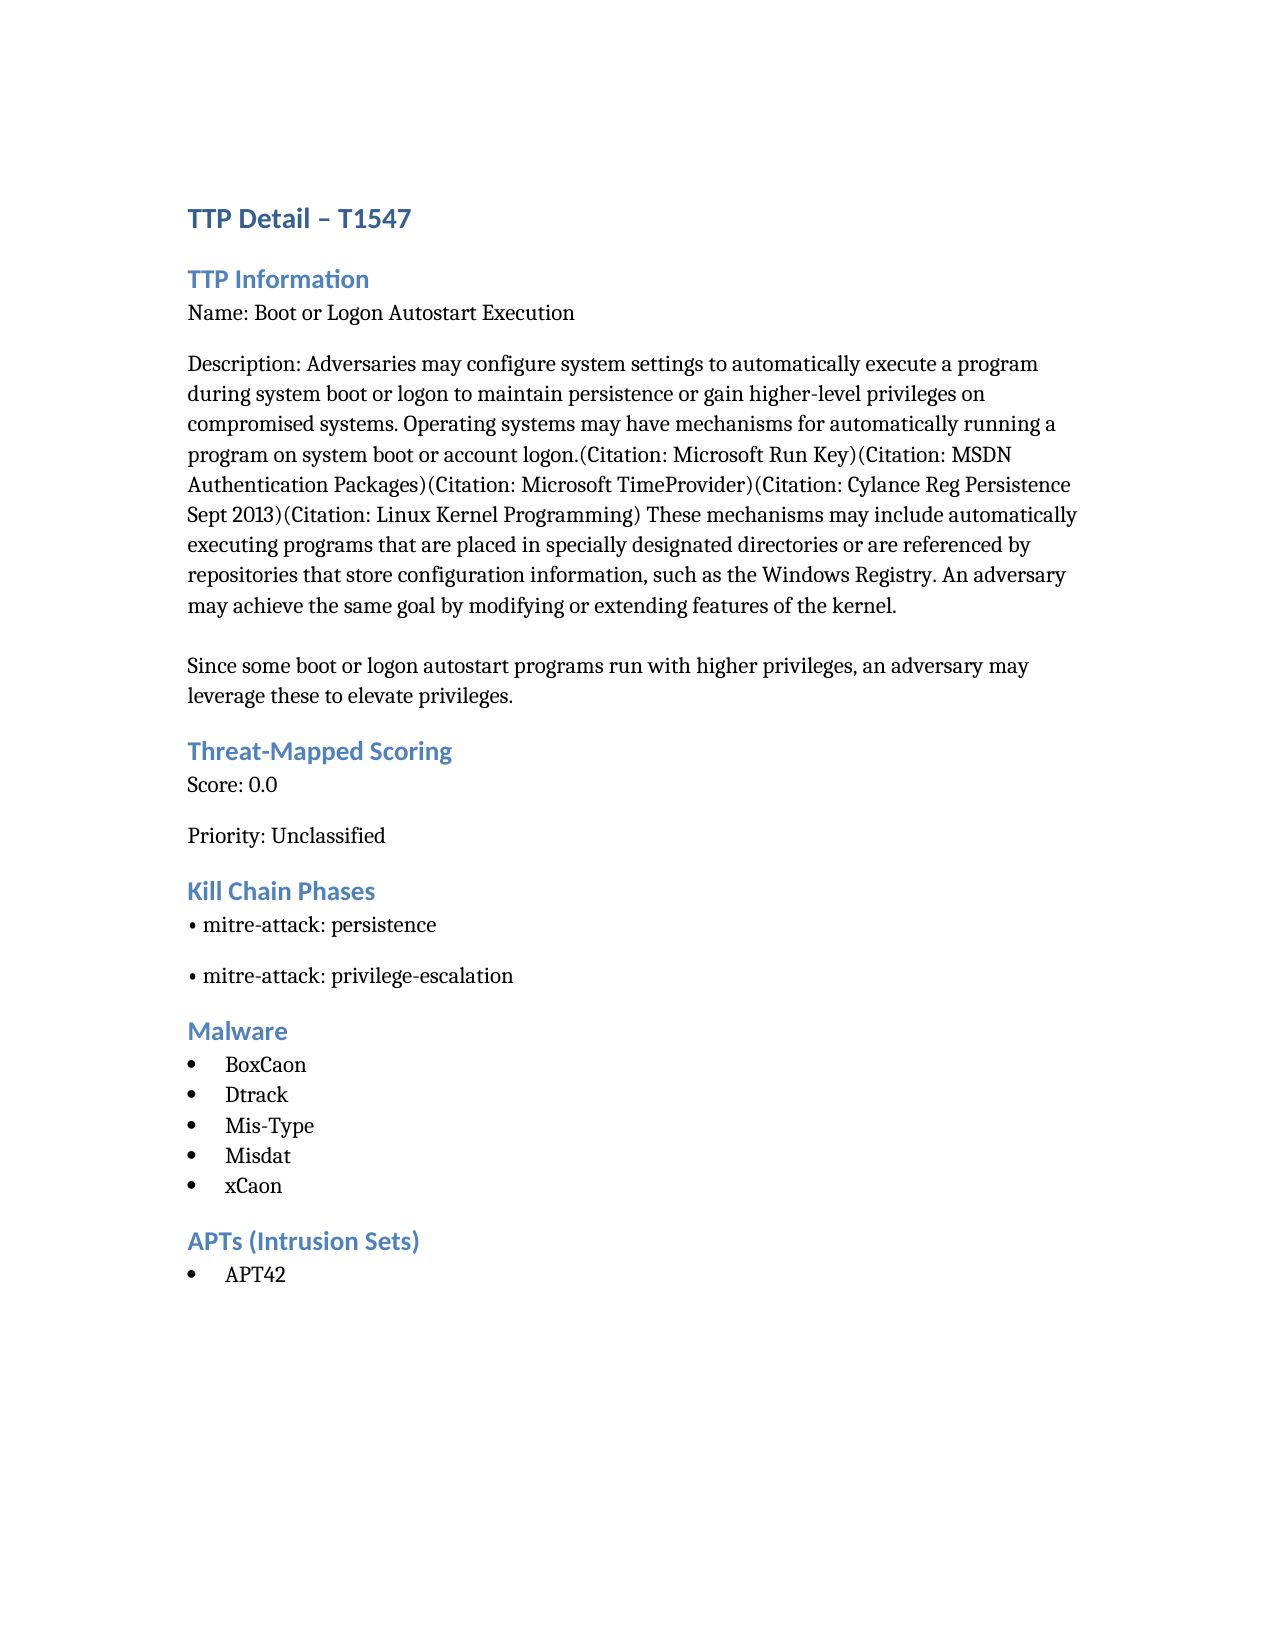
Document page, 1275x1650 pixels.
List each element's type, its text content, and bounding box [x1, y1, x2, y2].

text • mitre-attack: persistence [187, 912, 1087, 938]
list BoxCaon [187, 1052, 1087, 1078]
text Name: Boot or Logon Autostart Execution [187, 300, 1087, 326]
list Misdat [187, 1143, 1087, 1169]
text Description: Adversaries may configure system settings to automatically execute a program during system boot or logon to maintain persistence or gain higher-level privileges on compromised systems. Operating systems may have mechanisms for automatically running a program on system boot or account logon.(Citation: Microsoft Run Key)(Citation: MSDN Authentication Packages)(Citation: Microsoft TimeProvider)(Citation: Cylance Reg Persistence Sept 2013)(Citation: Linux Kernel Programming) These mechanisms may include automatically executing programs that are placed in specially designated directories or are referenced by repositories that store configuration information, such as the Windows Registry. An adversary may achieve the same goal by modifying or extending features of the kernel. Since some boot or logon autostart programs run with higher privileges, an adversary may leverage these to elevate privileges. [187, 351, 1087, 709]
text • mitre-attack: privilege-escalation [187, 963, 1087, 989]
subtitle TTP Information [187, 262, 1087, 295]
subtitle APTs (Intrusion Sets) [187, 1224, 1087, 1257]
text Priority: Unclassified [187, 823, 1087, 849]
list xCaon [187, 1173, 1087, 1199]
text Score: 0.0 [187, 772, 1087, 798]
subtitle Malware [187, 1014, 1087, 1047]
subtitle Kill Chain Phases [187, 874, 1087, 907]
list Dtrack [187, 1082, 1087, 1108]
list APT42 [187, 1262, 1087, 1288]
subtitle TTP Detail – T1547 [187, 200, 1087, 236]
subtitle Threat-Mapped Scoring [187, 734, 1087, 767]
list Mis-Type [187, 1112, 1087, 1139]
